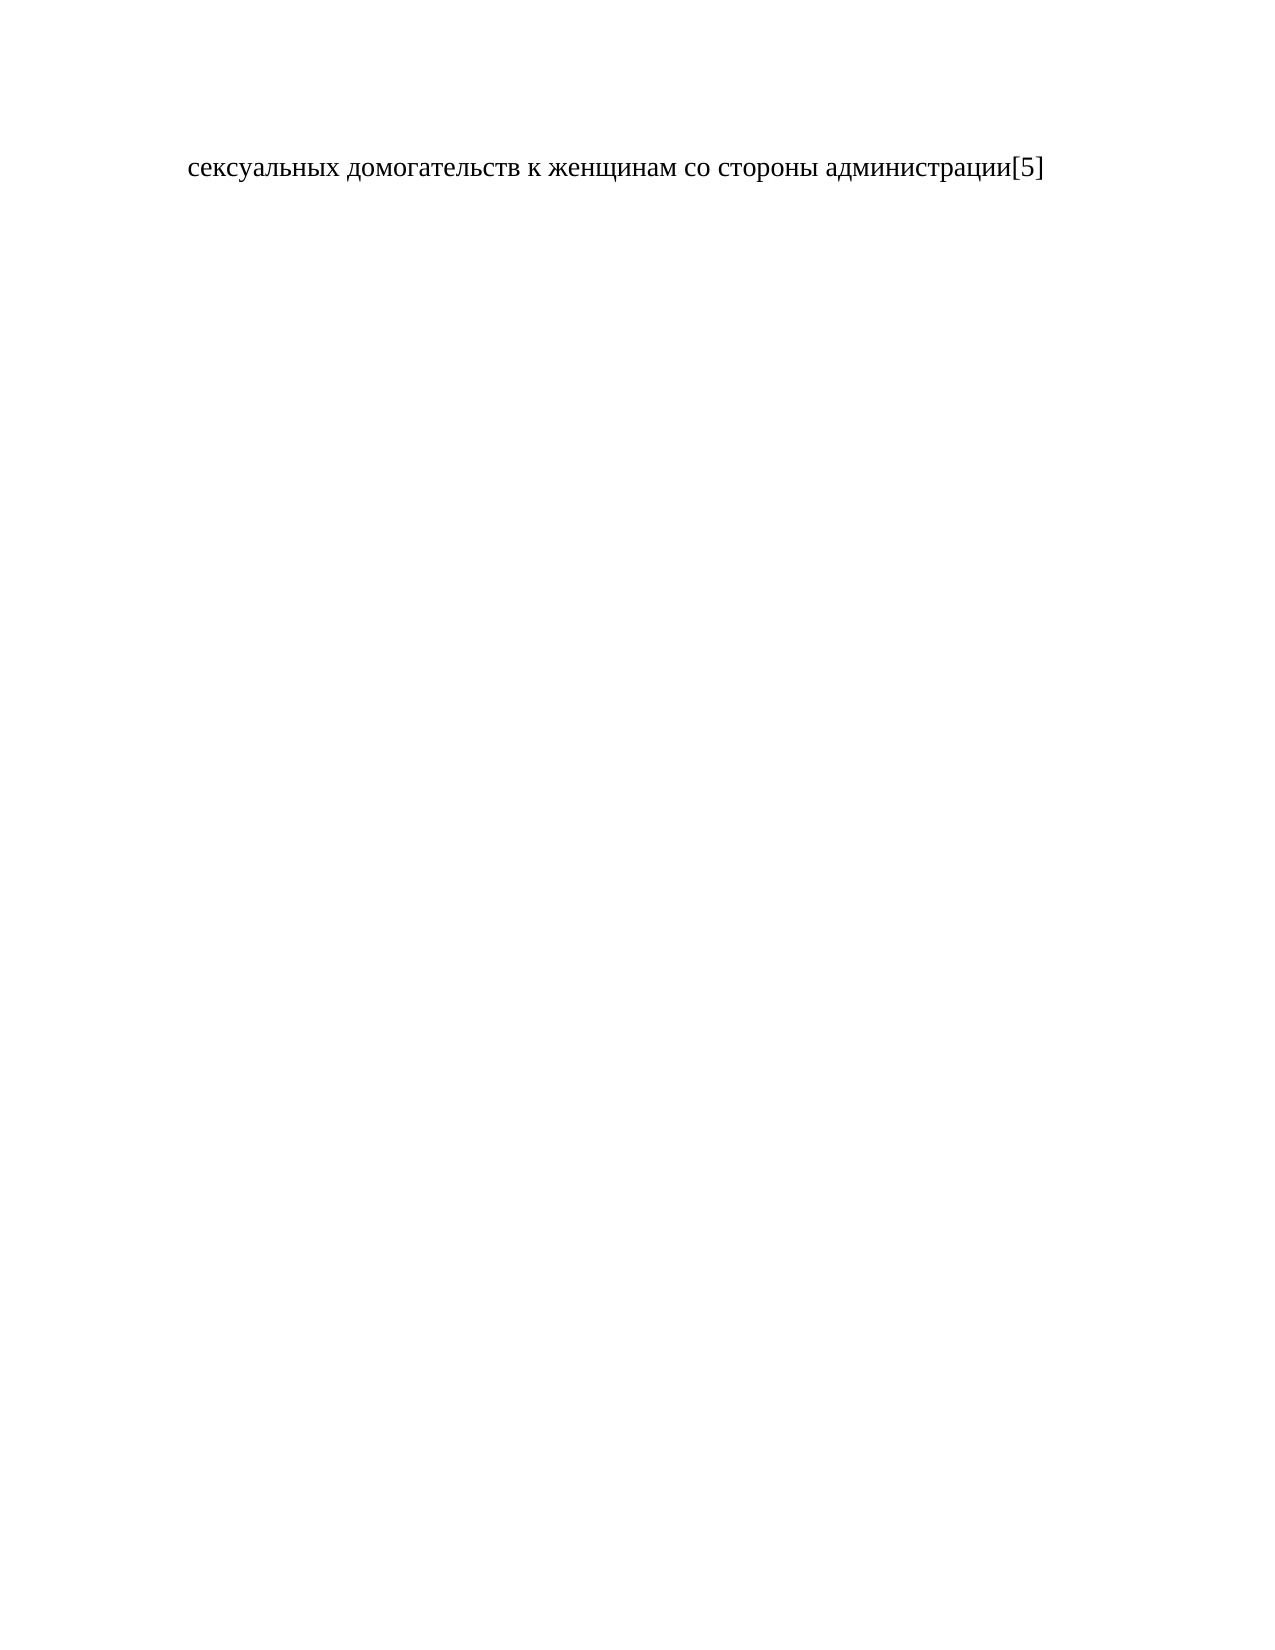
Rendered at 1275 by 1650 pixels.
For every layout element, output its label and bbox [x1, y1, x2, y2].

text [187, 150, 1087, 194]
